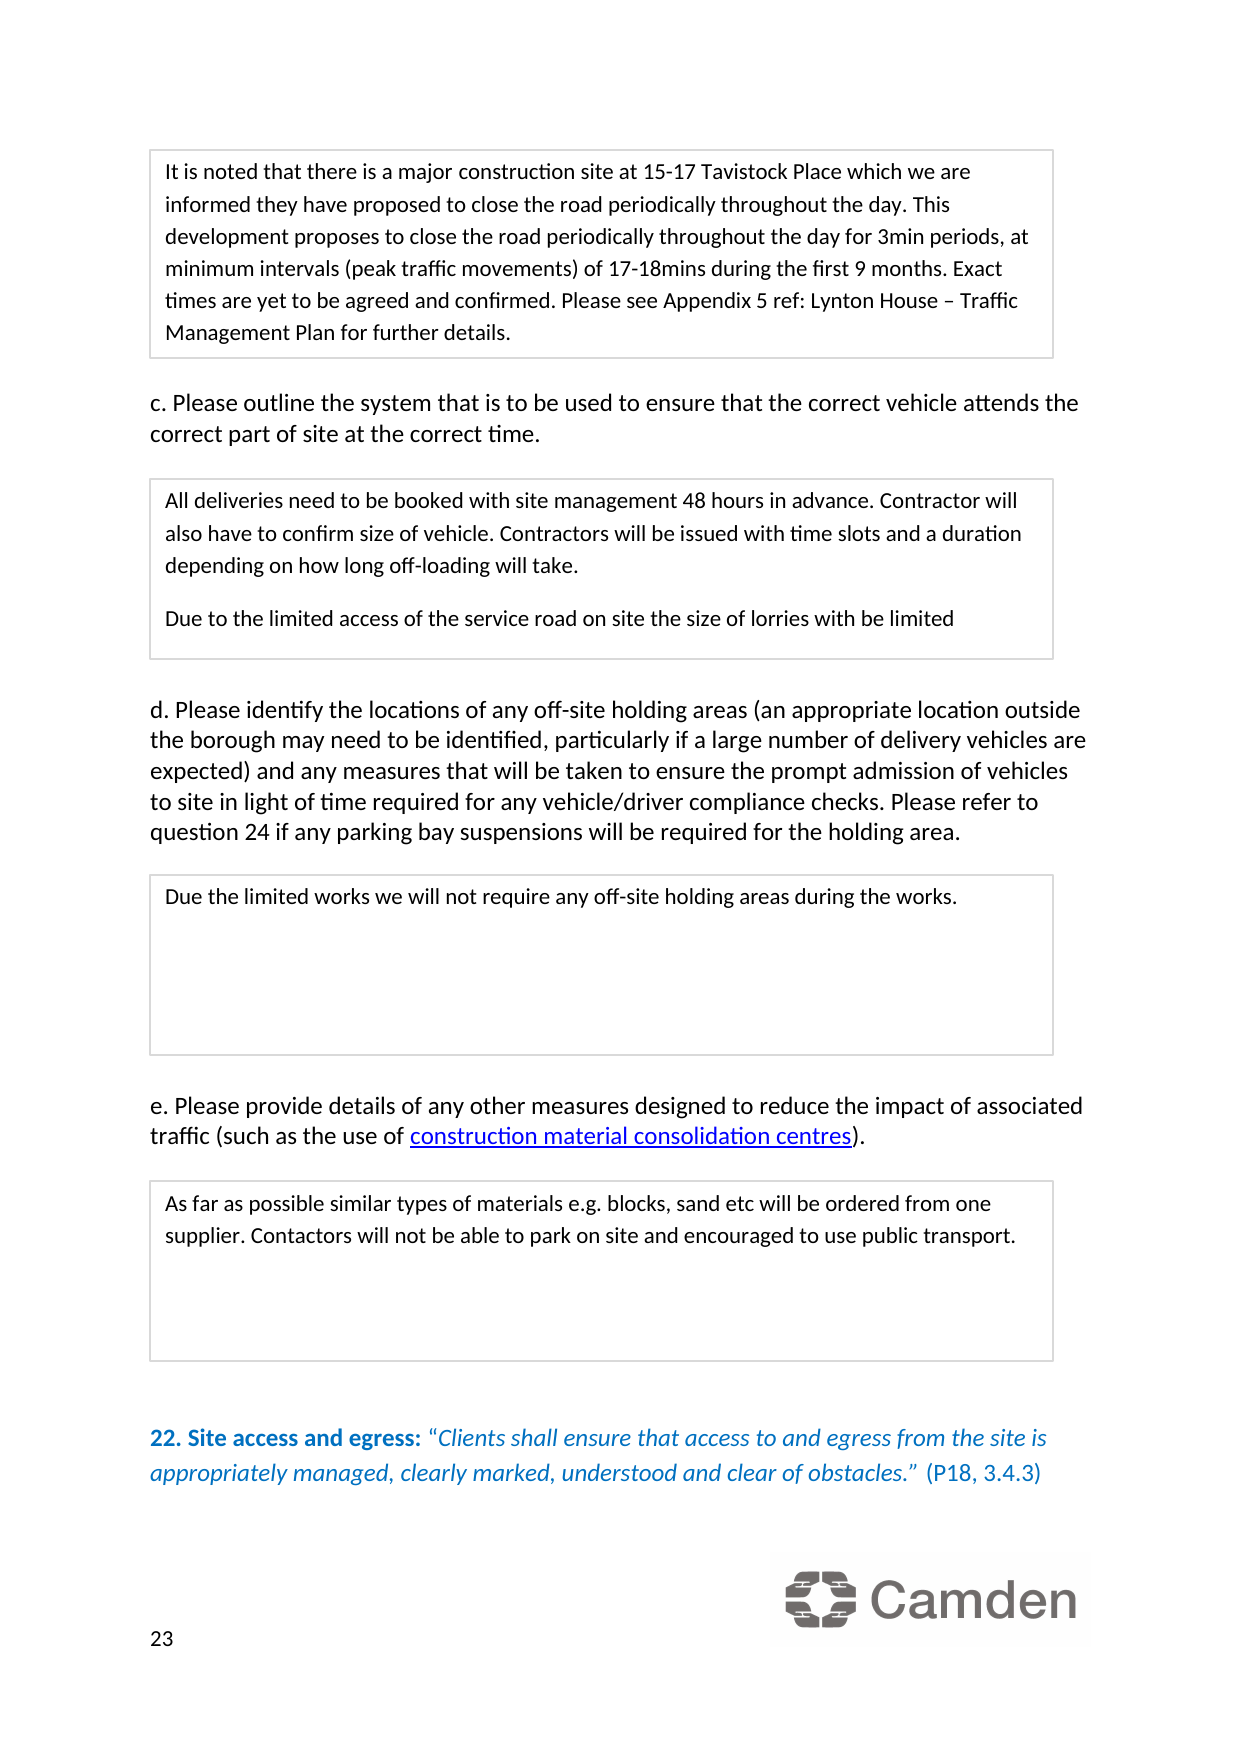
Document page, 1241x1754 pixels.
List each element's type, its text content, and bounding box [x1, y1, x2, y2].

text d. Please identify the locations of any off-site holding areas (an appropriate location outside the borough may need to be identified, particularly if a large number of delivery vehicles are expected) and any measures that will be taken to ensure the prompt admission of vehicles to site in light of time required for any vehicle/driver compliance checks. Please refer to question 24 if any parking bay suspensions will be required for the holding area. [150, 694, 1090, 847]
text 22. Site access and egress: “Clients shall ensure that access to and egress from the site is appropriately managed, clearly marked, understood and clear of obstacles.” (P18, 3.4.3) [150, 1422, 1090, 1487]
text c. Please outline the system that is to be used to ensure that the correct vehicle attends the correct part of site at the correct time. [150, 388, 1090, 449]
text e. Please provide details of any other measures designed to reduce the impact of associated traffic (such as the use of construction material consolidation centres). [150, 1090, 1090, 1151]
picture [770, 1552, 1091, 1647]
